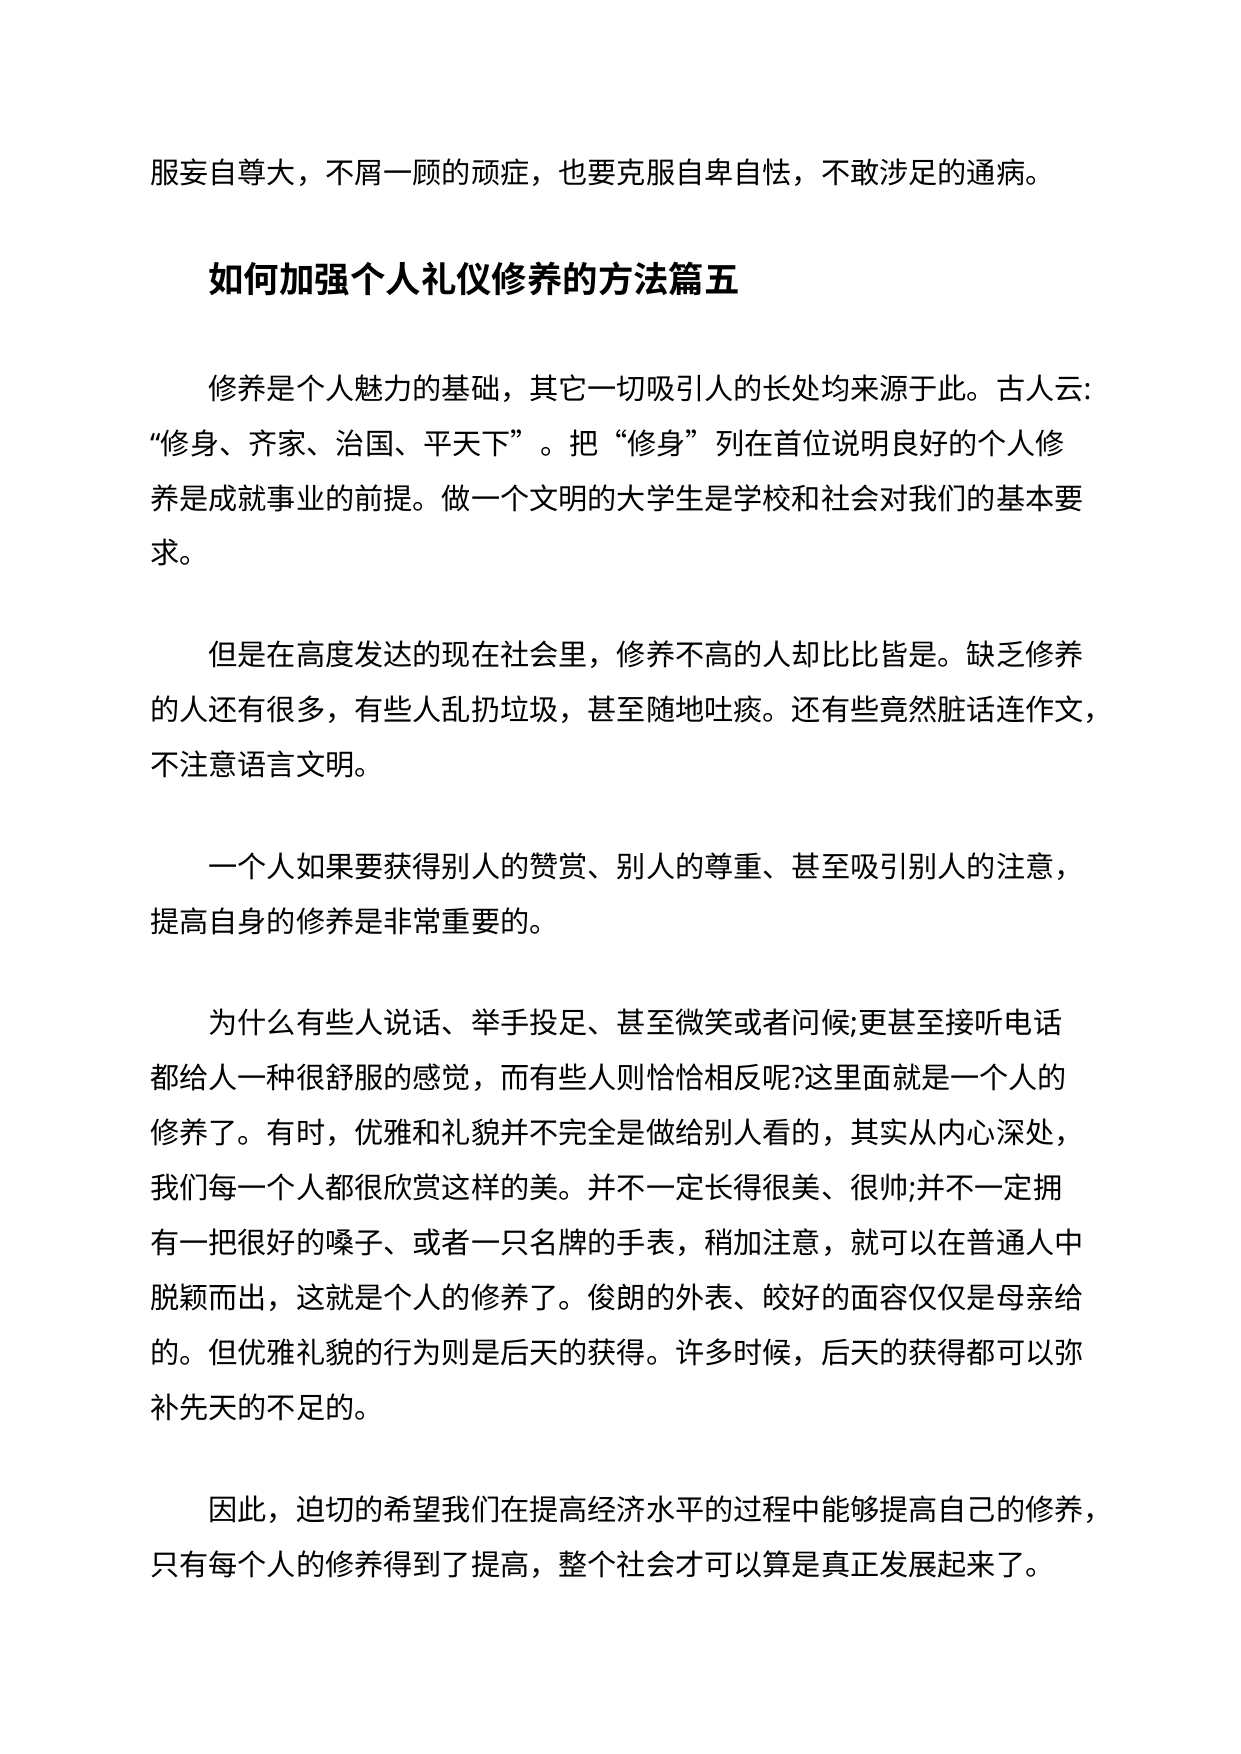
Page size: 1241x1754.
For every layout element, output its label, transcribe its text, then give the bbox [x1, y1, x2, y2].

text 为什么有些人说话、举手投足、甚至微笑或者问候;更甚至接听电话都给人一种很舒服的感觉，而有些人则恰恰相反呢?这里面就是一个人的修养了。有时，优雅和礼貌并不完全是做给别人看的，其实从内心深处，我们每一个人都很欣赏这样的美。并不一定长得很美、很帅;并不一定拥有一把很好的嗓子、或者一只名牌的手表，稍加注意，就可以在普通人中脱颖而出，这就是个人的修养了。俊朗的外表、皎好的面容仅仅是母亲给的。但优雅礼貌的行为则是后天的获得。许多时候，后天的获得都可以弥补先天的不足的。 [150, 1000, 1090, 1427]
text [150, 150, 1090, 192]
text 修养是个人魅力的基础，其它一切吸引人的长处均来源于此。古人云:“修身、齐家、治国、平天下”。把“修身”列在首位说明良好的个人修养是成就事业的前提。做一个文明的大学生是学校和社会对我们的基本要求。 [150, 365, 1090, 572]
text 如何加强个人礼仪修养的方法篇五 [150, 252, 1090, 303]
text 一个人如果要获得别人的赞赏、别人的尊重、甚至吸引别人的注意，提高自身的修养是非常重要的。 [150, 843, 1090, 941]
text 但是在高度发达的现在社会里，修养不高的人却比比皆是。缺乏修养的人还有很多，有些人乱扔垃圾，甚至随地吐痰。还有些竟然脏话连作文，不注意语言文明。 [150, 632, 1090, 784]
text 因此，迫切的希望我们在提高经济水平的过程中能够提高自己的修养，只有每个人的修养得到了提高，整个社会才可以算是真正发展起来了。 [150, 1486, 1090, 1584]
